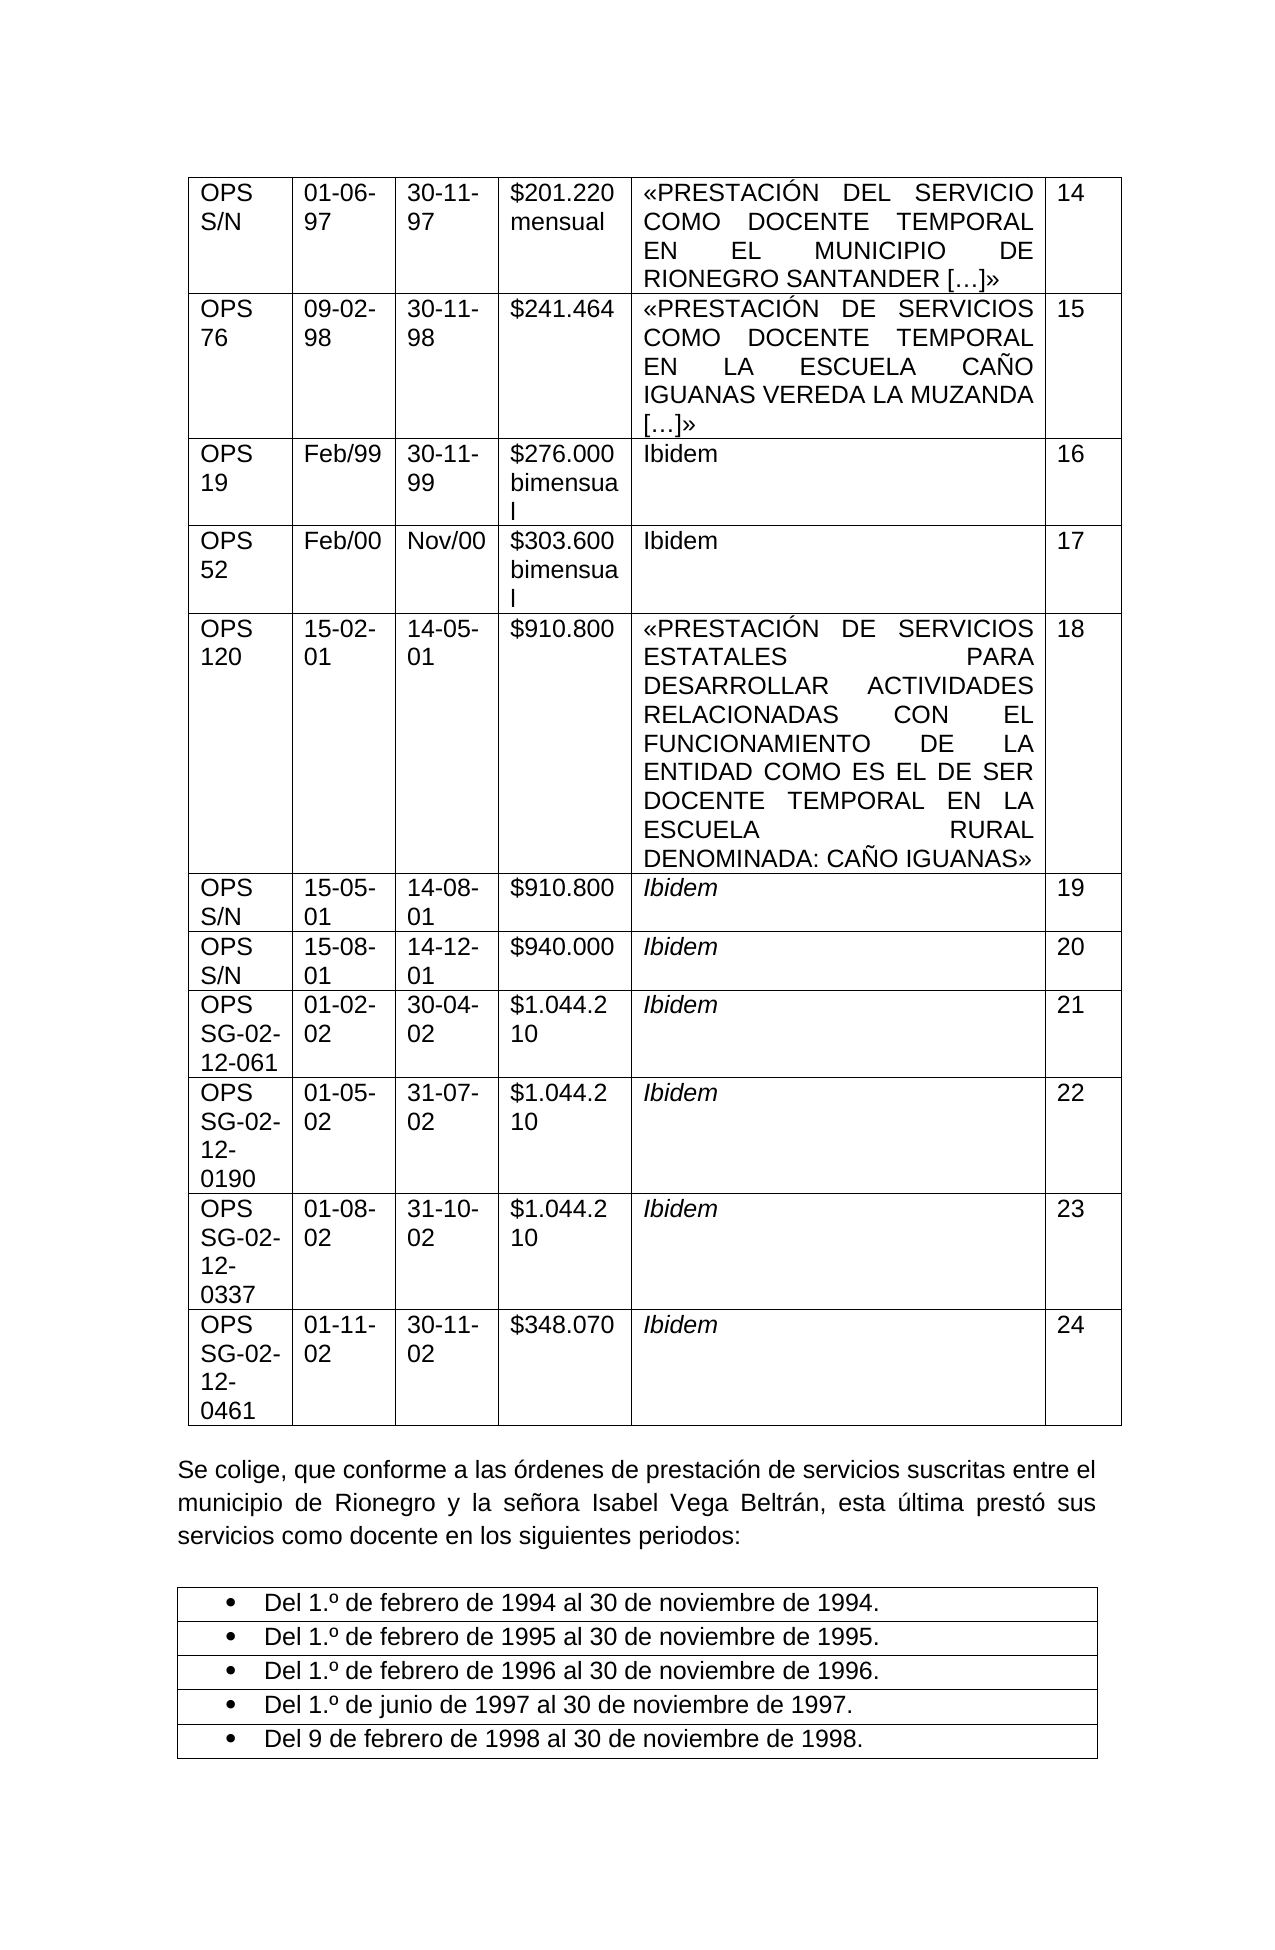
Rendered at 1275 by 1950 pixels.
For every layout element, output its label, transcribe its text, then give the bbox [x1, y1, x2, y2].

table_cell 22 [1046, 1078, 1121, 1193]
table_cell $910.800 [499, 874, 631, 931]
table_cell Del 1.º de febrero de 1995 al 30 de noviembre de 1995. [178, 1622, 1097, 1655]
table_cell OPS SG-02-12-0190 [189, 1078, 292, 1193]
table_cell OPS 19 [189, 439, 292, 525]
table_cell 01-06-97 [293, 178, 395, 293]
table_cell 21 [1046, 991, 1121, 1077]
table_cell 15 [1046, 294, 1121, 438]
table_cell 30-11-99 [396, 439, 498, 525]
table_cell Feb/99 [293, 439, 395, 525]
table_cell $940.000 [499, 932, 631, 989]
table_cell 15-08-01 [293, 932, 395, 989]
table_header Del 1.º de febrero de 1994 al 30 de noviembre de 1994. [178, 1588, 1097, 1621]
table_cell OPS SG-02-12-0337 [189, 1194, 292, 1309]
table_cell Ibidem [632, 1194, 1045, 1309]
table_cell OPS 120 [189, 614, 292, 872]
table_cell 01-11-02 [293, 1310, 395, 1425]
table_cell Ibidem [632, 991, 1045, 1077]
table_cell OPS S/N [189, 178, 292, 293]
table_cell Del 1.º de junio de 1997 al 30 de noviembre de 1997. [178, 1690, 1097, 1723]
table_cell 24 [1046, 1310, 1121, 1425]
table_cell Ibidem [632, 932, 1045, 989]
table_cell 14 [1046, 178, 1121, 293]
table_cell OPS S/N [189, 874, 292, 931]
table_cell 23 [1046, 1194, 1121, 1309]
table_cell OPS SG-02-12-061 [189, 991, 292, 1077]
table_cell Ibidem [632, 1078, 1045, 1193]
table_cell 18 [1046, 614, 1121, 872]
text Se colige, que conforme a las órdenes de prestación de servicios suscritas entre el municipio de Rionegro y la señora Isabel Vega Beltrán, esta última prestó sus servicios como docente en los siguientes periodos: [177, 1455, 1098, 1549]
table_cell $303.600 bimensual [499, 526, 631, 613]
table_cell 16 [1046, 439, 1121, 525]
table_cell Ibidem [632, 526, 1045, 613]
table_cell 30-11-02 [396, 1310, 498, 1425]
table_cell 30-11-98 [396, 294, 498, 438]
table_cell $910.800 [499, 614, 631, 872]
table_cell $241.464 [499, 294, 631, 438]
table_cell Ibidem [632, 1310, 1045, 1425]
table_cell 15-02-01 [293, 614, 395, 872]
table_cell Ibidem [632, 874, 1045, 931]
table_cell 17 [1046, 526, 1121, 613]
table_cell $276.000 bimensual [499, 439, 631, 525]
table_cell 31-07-02 [396, 1078, 498, 1193]
table_cell Del 1.º de febrero de 1996 al 30 de noviembre de 1996. [178, 1656, 1097, 1689]
table_cell $1.044.210 [499, 1194, 631, 1309]
table_cell 30-04-02 [396, 991, 498, 1077]
table_cell «PRESTACIÓN DE SERVICIOS ESTATALES PARA DESARROLLAR ACTIVIDADES RELACIONADAS CON EL FUNCIONAMIENTO DE LA ENTIDAD COMO ES EL DE SER DOCENTE TEMPORAL EN LA ESCUELA RURAL DENOMINADA: CAÑO IGUANAS» [632, 614, 1045, 872]
table_cell 15-05-01 [293, 874, 395, 931]
table_cell 14-05-01 [396, 614, 498, 872]
table_cell Del 9 de febrero de 1998 al 30 de noviembre de 1998. [178, 1725, 1097, 1758]
table_cell OPS 52 [189, 526, 292, 613]
table_cell Nov/00 [396, 526, 498, 613]
table_cell $1.044.210 [499, 991, 631, 1077]
table_cell 20 [1046, 932, 1121, 989]
table_cell OPS S/N [189, 932, 292, 989]
table_cell 01-02-02 [293, 991, 395, 1077]
table_cell Feb/00 [293, 526, 395, 613]
table_cell 31-10-02 [396, 1194, 498, 1309]
table_cell OPS 76 [189, 294, 292, 438]
table_cell $348.070 [499, 1310, 631, 1425]
table_cell 14-12-01 [396, 932, 498, 989]
table_cell 19 [1046, 874, 1121, 931]
table_cell 01-08-02 [293, 1194, 395, 1309]
table_cell OPS SG-02-12-0461 [189, 1310, 292, 1425]
table_cell 30-11-97 [396, 178, 498, 293]
table_cell «PRESTACIÓN DEL SERVICIO COMO DOCENTE TEMPORAL EN EL MUNICIPIO DE RIONEGRO SANTANDER […]» [632, 178, 1045, 293]
table_cell «PRESTACIÓN DE SERVICIOS COMO DOCENTE TEMPORAL EN LA ESCUELA CAÑO IGUANAS VEREDA LA MUZANDA […]» [632, 294, 1045, 438]
table_cell 09-02-98 [293, 294, 395, 438]
table_cell $1.044.210 [499, 1078, 631, 1193]
table_cell 01-05-02 [293, 1078, 395, 1193]
table_cell Ibidem [632, 439, 1045, 525]
table_cell $201.220 mensual [499, 178, 631, 293]
table_cell 14-08-01 [396, 874, 498, 931]
